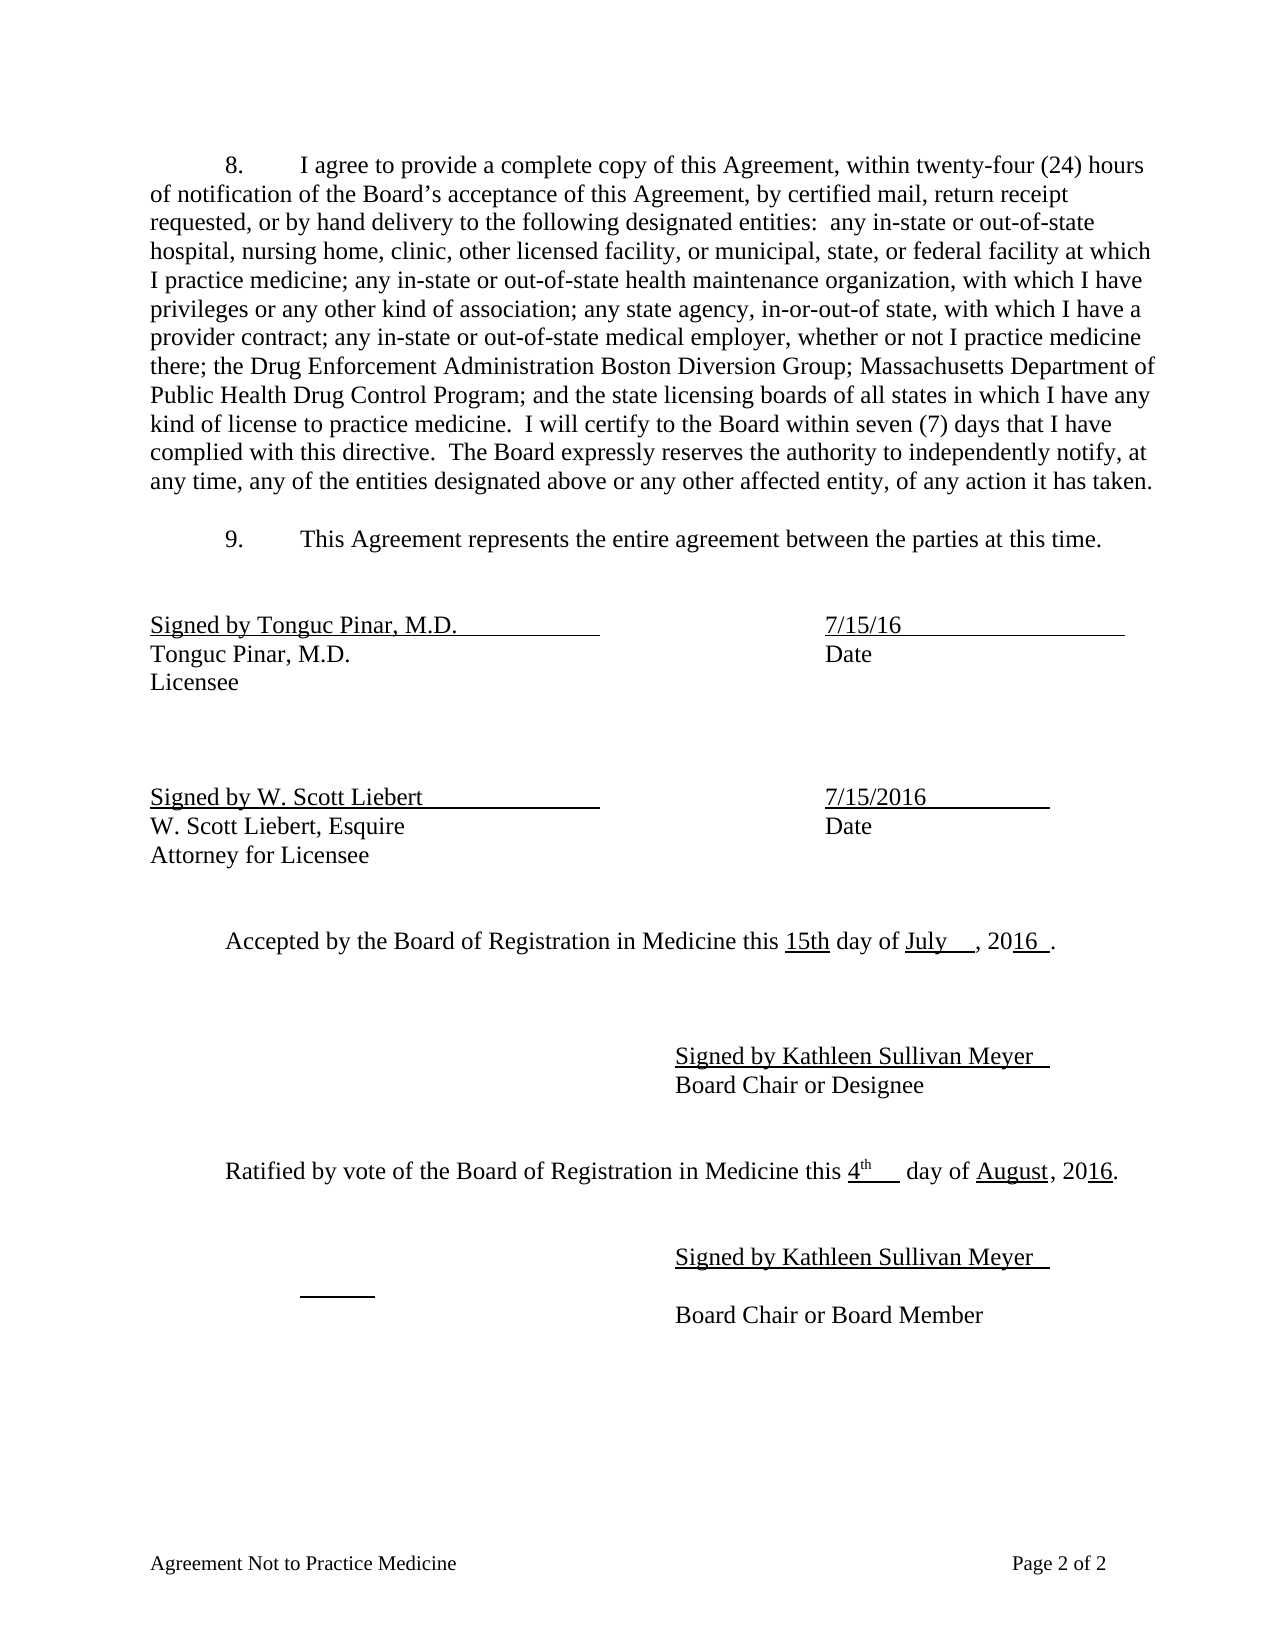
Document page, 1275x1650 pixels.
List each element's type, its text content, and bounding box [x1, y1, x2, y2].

text Signed by Kathleen Sullivan Meyer [225, 1041, 1125, 1070]
text Tonguc Pinar, M.D. Date [150, 639, 1125, 667]
text Licensee [150, 667, 1125, 696]
text Attorney for Licensee [150, 840, 1125, 869]
text Signed by Tonguc Pinar, M.D. 7/15/16 [150, 610, 1125, 639]
text 9. This Agreement represents the entire agreement between the parties at this time. [150, 524, 1209, 552]
text Ratified by vote of the Board of Registration in Medicine this 4th day of August , 2016. [150, 1156, 1125, 1185]
text Board Chair or Designee [600, 1070, 1125, 1099]
text Accepted by the Board of Registration in Medicine this 15th day of July , 2016 . [150, 926, 1125, 955]
text Signed by W. Scott Liebert 7/15/2016 [150, 782, 1125, 811]
text W. Scott Liebert, Esquire Date [150, 811, 1125, 840]
text 8. I agree to provide a complete copy of this Agreement, within twenty-four (24) hours of notification of the Board’s acceptance of this Agreement, by certified mail, return receipt requested, or by hand delivery to the following designated entities: any in-state or out-of-state hospital, nursing home, clinic, other licensed facility, or municipal, state, or federal facility at which I practice medicine; any in-state or out-of-state health maintenance organization, with which I have privileges or any other kind of association; any state agency, in-or-out-of state, with which I have a provider contract; any in-state or out-of-state medical employer, whether or not I practice medicine there; the Drug Enforcement Administration Boston Diversion Group; Massachusetts Department of Public Health Drug Control Program; and the state licensing boards of all states in which I have any kind of license to practice medicine. I will certify to the Board within seven (7) days that I have complied with this directive. The Board expressly reserves the authority to independently notify, at any time, any of the entities designated above or any other affected entity, of any action it has taken. [150, 150, 1162, 495]
text Board Chair or Board Member [600, 1300, 1125, 1329]
text Signed by Kathleen Sullivan Meyer [300, 1242, 1125, 1300]
